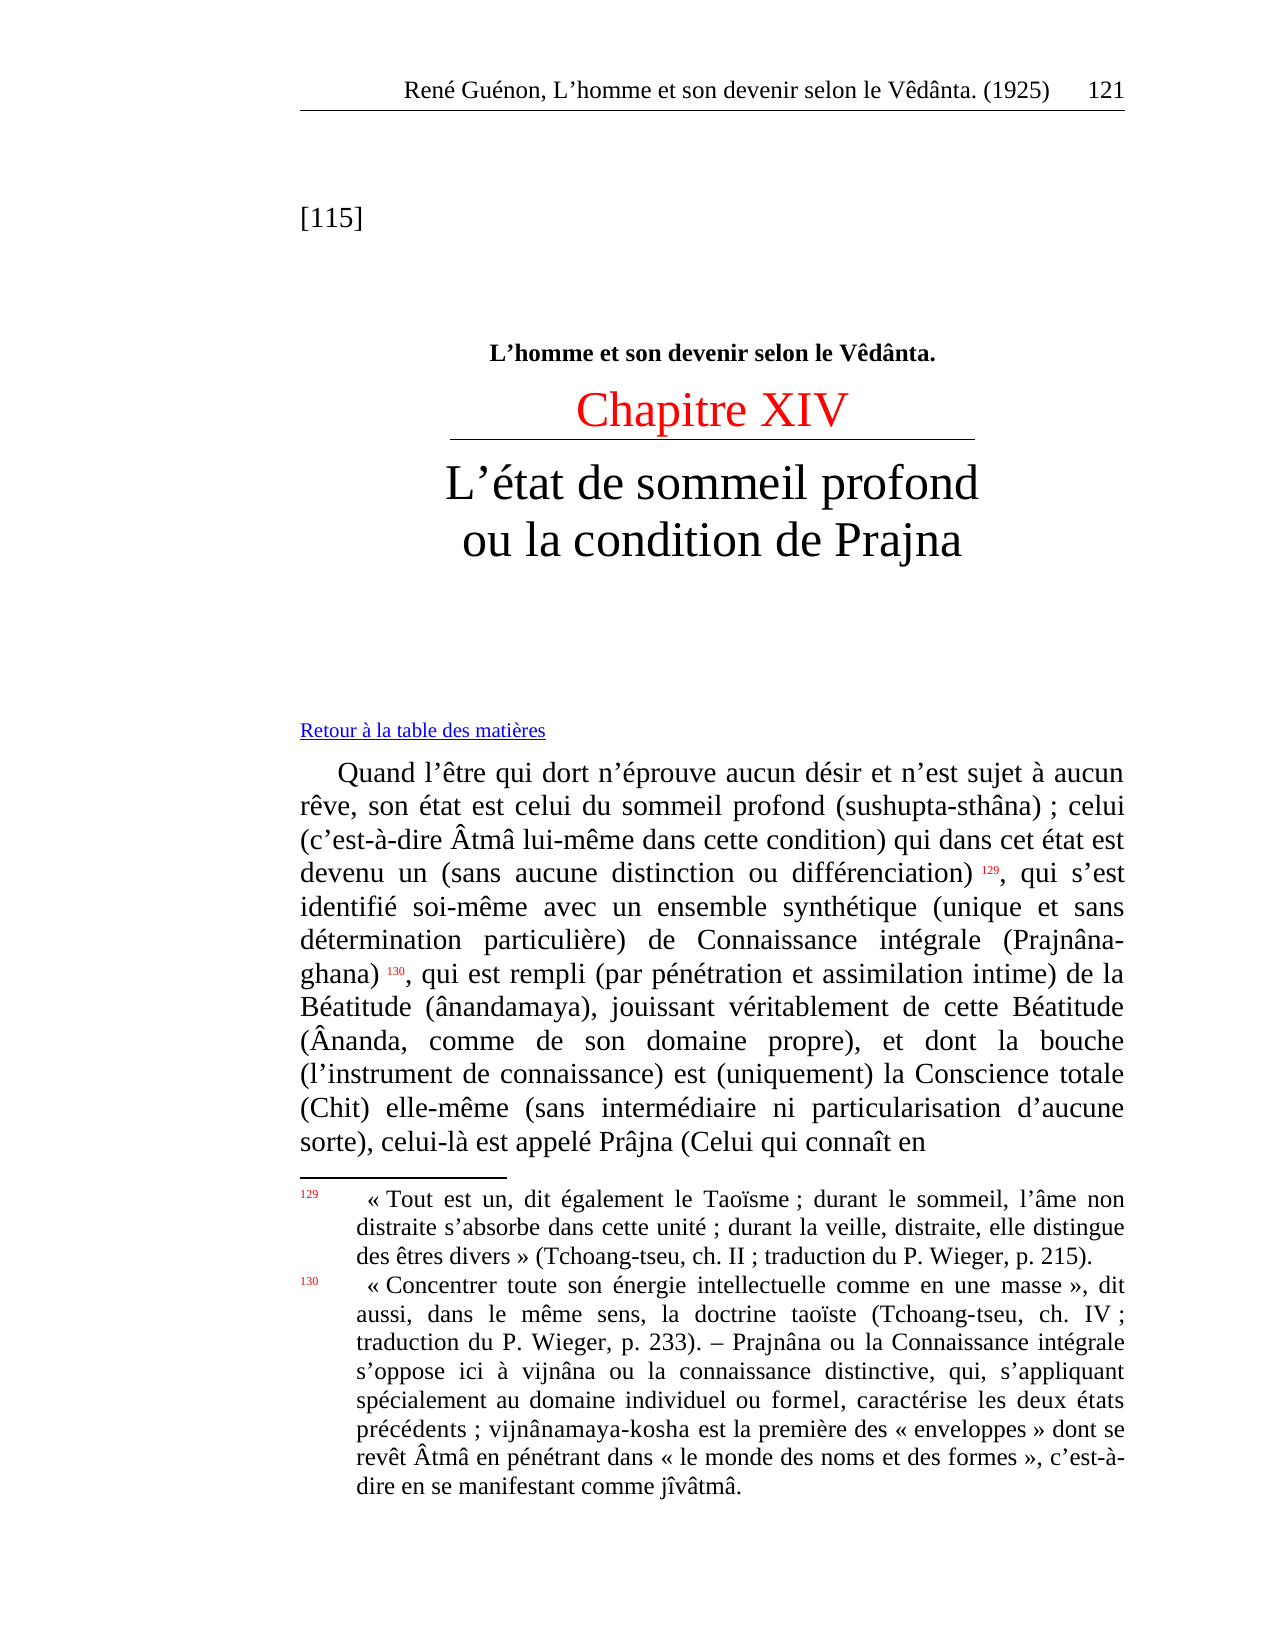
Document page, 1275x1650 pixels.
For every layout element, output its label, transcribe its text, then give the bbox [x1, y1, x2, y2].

text Quand l’être qui dort n’éprouve aucun désir et n’est sujet à aucun rêve, son état est celui du sommeil profond (sushupta-sthâna) ; celui (c’est-à-dire Âtmâ lui-même dans cette condition) qui dans cet état est devenu un (sans aucune distinction ou différenciation) , qui s’est identifié soi-même avec un ensemble synthétique (unique et sans détermination particulière) de Connaissance intégrale (Prajnâna-ghana) , qui est rempli (par pénétration et assimilation intime) de la Béatitude (ânandamaya), jouissant véritablement de cette Béatitude (Ânanda, comme de son domaine propre), et dont la bouche (l’instrument de connaissance) est (uniquement) la Conscience totale (Chit) elle-même (sans intermédiaire ni particularisation d’aucune sorte), celui-là est appelé Prâjna (Celui qui connaît en [300, 755, 1125, 1157]
text Retour à la table des matières [300, 718, 1116, 742]
text [115] [300, 200, 1125, 233]
text L’homme et son devenir selon le Vêdânta. [300, 338, 1125, 367]
text Chapitre XIV [450, 379, 975, 439]
text L’état de sommeil profond ou la condition de Prajna [300, 452, 1125, 567]
